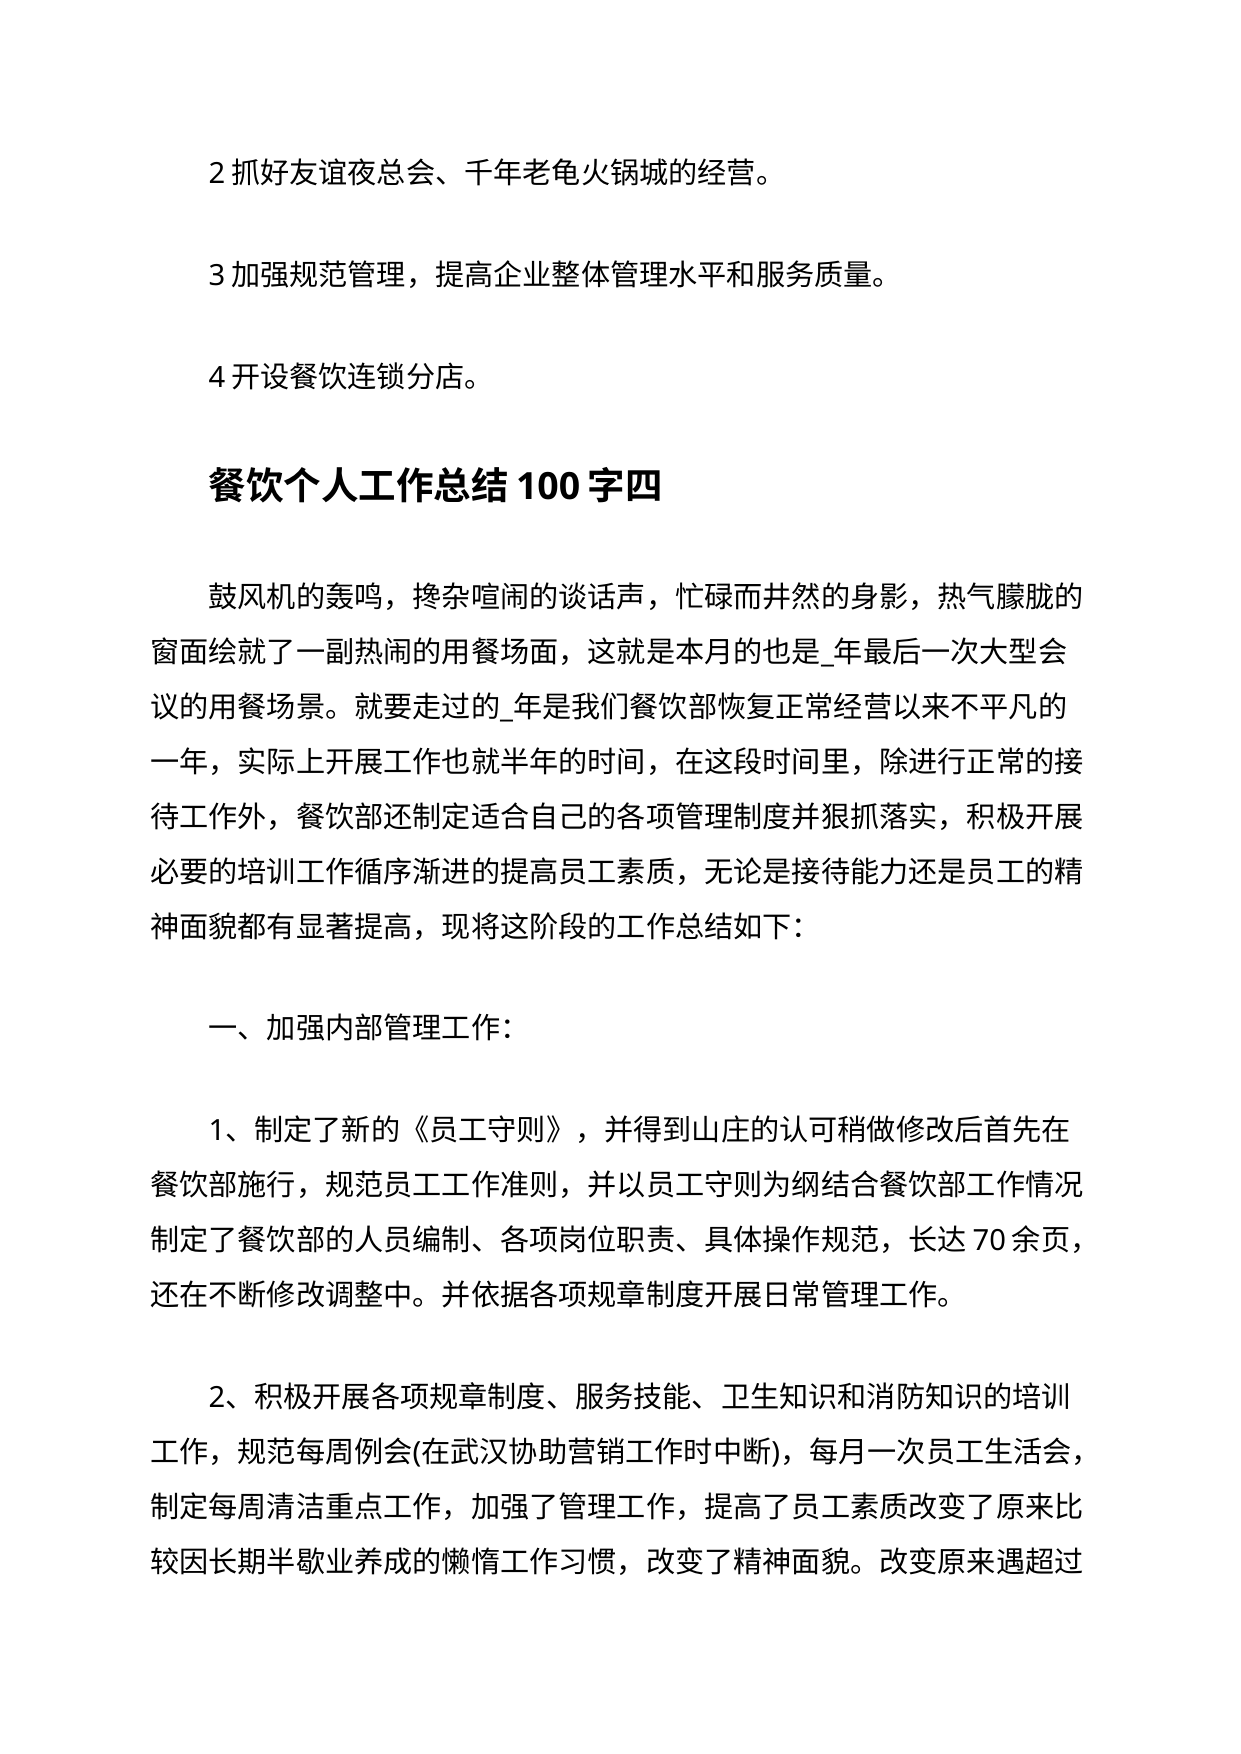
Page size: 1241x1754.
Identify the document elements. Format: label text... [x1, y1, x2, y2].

text 4开设餐饮连锁分店。 [150, 354, 1090, 396]
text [150, 1373, 1090, 1581]
text 餐饮个人工作总结100字四 [150, 456, 1090, 510]
text 2抓好友谊夜总会、千年老龟火锅城的经营。 [150, 150, 1090, 192]
text 1、制定了新的《员工守则》，并得到山庄的认可稍做修改后首先在餐饮部施行，规范员工工作准则，并以员工守则为纲结合餐饮部工作情况制定了餐饮部的人员编制、各项岗位职责、具体操作规范，长达70余页，还在不断修改调整中。并依据各项规章制度开展日常管理工作。 [150, 1107, 1090, 1314]
text 鼓风机的轰鸣，搀杂喧闹的谈话声，忙碌而井然的身影，热气朦胧的窗面绘就了一副热闹的用餐场面，这就是本月的也是_年最后一次大型会议的用餐场景。就要走过的_年是我们餐饮部恢复正常经营以来不平凡的一年，实际上开展工作也就半年的时间，在这段时间里，除进行正常的接待工作外，餐饮部还制定适合自己的各项管理制度并狠抓落实，积极开展必要的培训工作循序渐进的提高员工素质，无论是接待能力还是员工的精神面貌都有显著提高，现将这阶段的工作总结如下： [150, 573, 1090, 945]
text 3加强规范管理，提高企业整体管理水平和服务质量。 [150, 252, 1090, 294]
text 一、加强内部管理工作： [150, 1005, 1090, 1047]
